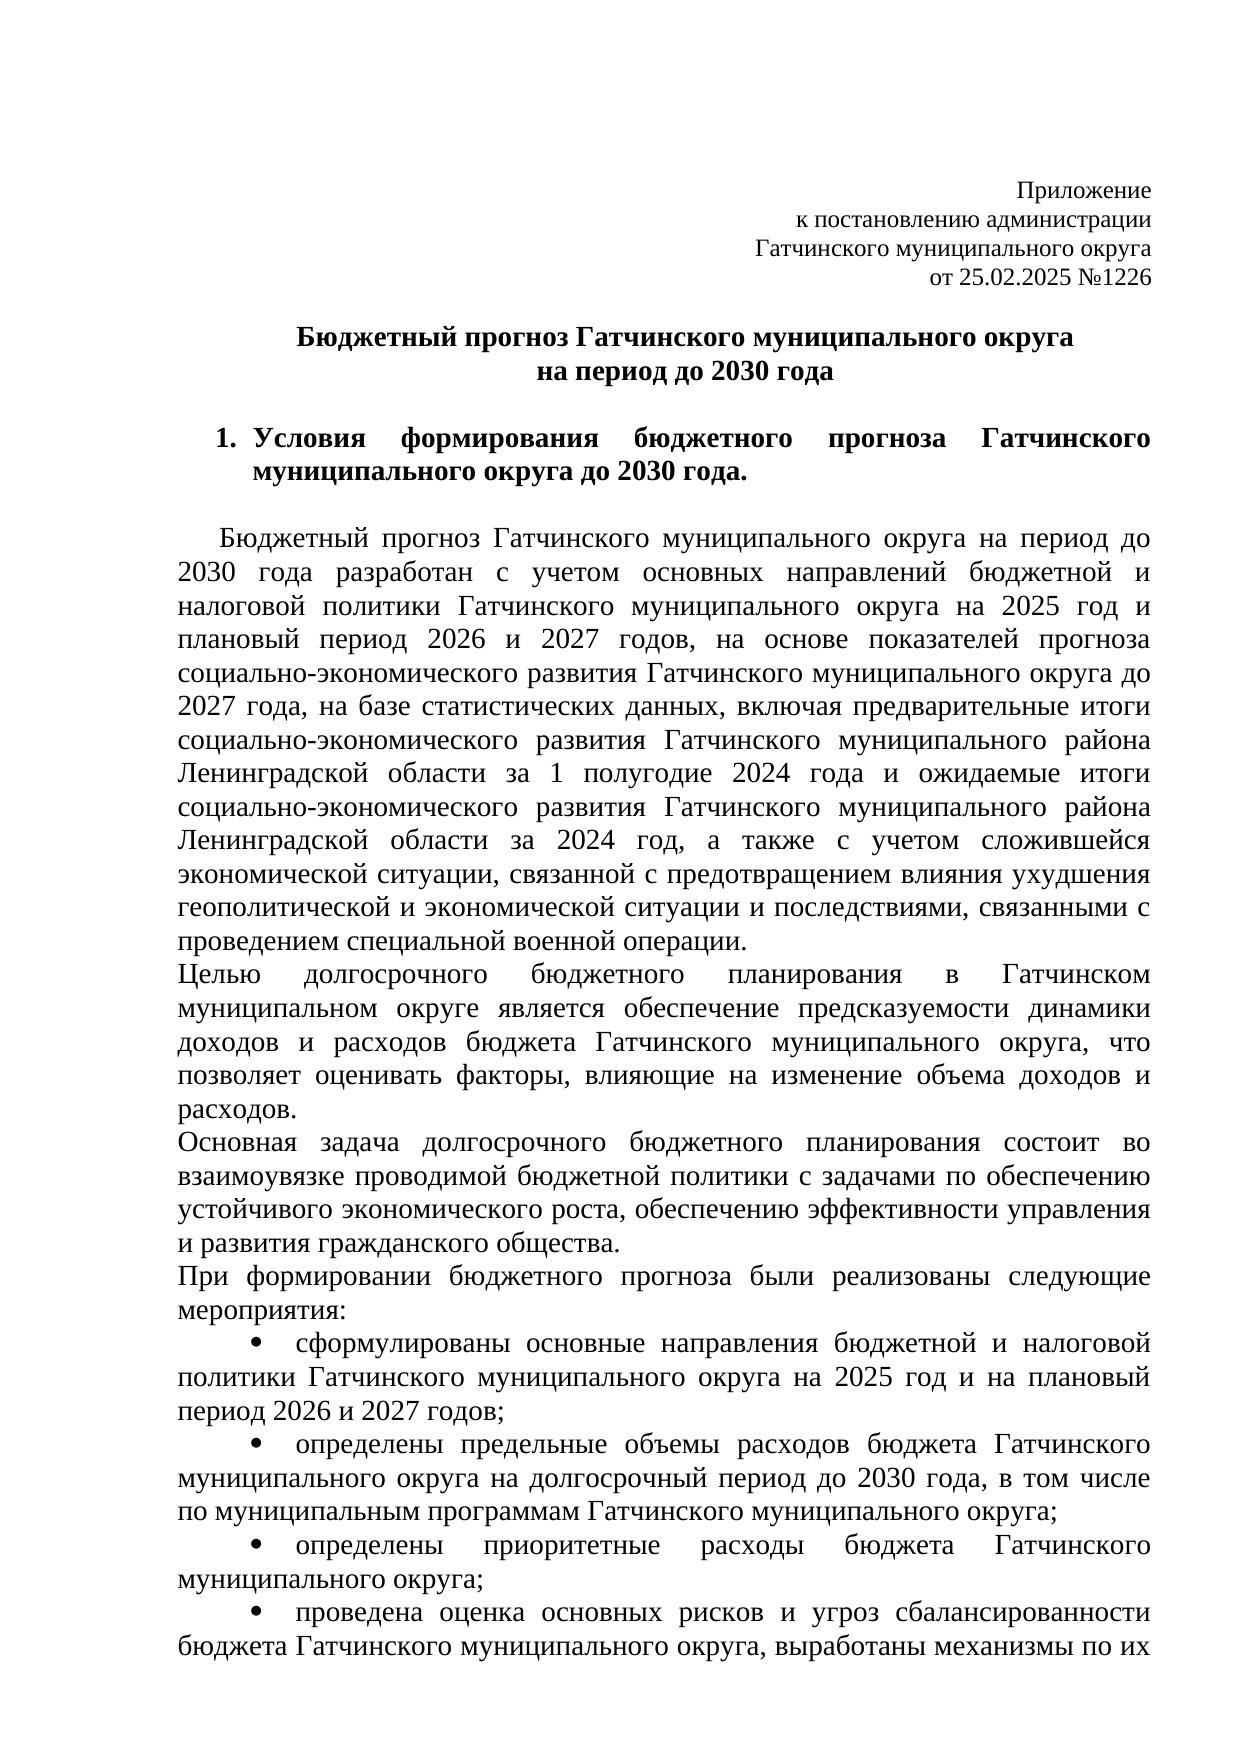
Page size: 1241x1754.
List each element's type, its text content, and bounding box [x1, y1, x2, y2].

text от 25.02.2025 №1226 [177, 262, 1152, 291]
text к постановлению администрации [177, 204, 1152, 233]
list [177, 1594, 1152, 1661]
text Бюджетный прогноз Гатчинского муниципального округа [177, 319, 1152, 353]
text Целью долгосрочного бюджетного планирования в Гатчинском муниципальном округе является обеспечение предсказуемости динамики доходов и расходов бюджета Гатчинского муниципального округа, что позволяет оценивать факторы, влияющие на изменение объема доходов и расходов. [177, 957, 1152, 1124]
list определены предельные объемы расходов бюджета Гатчинского муниципального округа на долгосрочный период до 2030 года, в том числе по муниципальным программам Гатчинского муниципального округа; [177, 1426, 1152, 1527]
list определены приоритетные расходы бюджета Гатчинского муниципального округа; [177, 1527, 1152, 1594]
text Приложение [177, 176, 1152, 204]
text Гатчинского муниципального округа [177, 233, 1152, 262]
text Бюджетный прогноз Гатчинского муниципального округа на период до 2030 года разработан с учетом основных направлений бюджетной и налоговой политики Гатчинского муниципального округа на 2025 год и плановый период 2026 и 2027 годов, на основе показателей прогноза социально-экономического развития Гатчинского муниципального округа до 2027 года, на базе статистических данных, включая предварительные итоги социально-экономического развития Гатчинского муниципального района Ленинградской области за 1 полугодие 2024 года и ожидаемые итоги социально-экономического развития Гатчинского муниципального района Ленинградской области за 2024 год, а также с учетом сложившейся экономической ситуации, связанной с предотвращением влияния ухудшения геополитической и экономической ситуации и последствиями, связанными с проведением специальной военной операции. [177, 521, 1152, 957]
text на период до 2030 года [177, 353, 1152, 386]
text Основная задача долгосрочного бюджетного планирования состоит во взаимоувязке проводимой бюджетной политики с задачами по обеспечению устойчивого экономического роста, обеспечению эффективности управления и развития гражданского общества. [177, 1124, 1152, 1258]
text При формировании бюджетного прогноза были реализованы следующие мероприятия: [177, 1258, 1152, 1326]
list Условия формирования бюджетного прогноза Гатчинского муниципального округа до 2030 года. [215, 420, 1152, 487]
list сформулированы основные направления бюджетной и налоговой политики Гатчинского муниципального округа на 2025 год и на плановый период 2026 и 2027 годов; [177, 1326, 1152, 1426]
